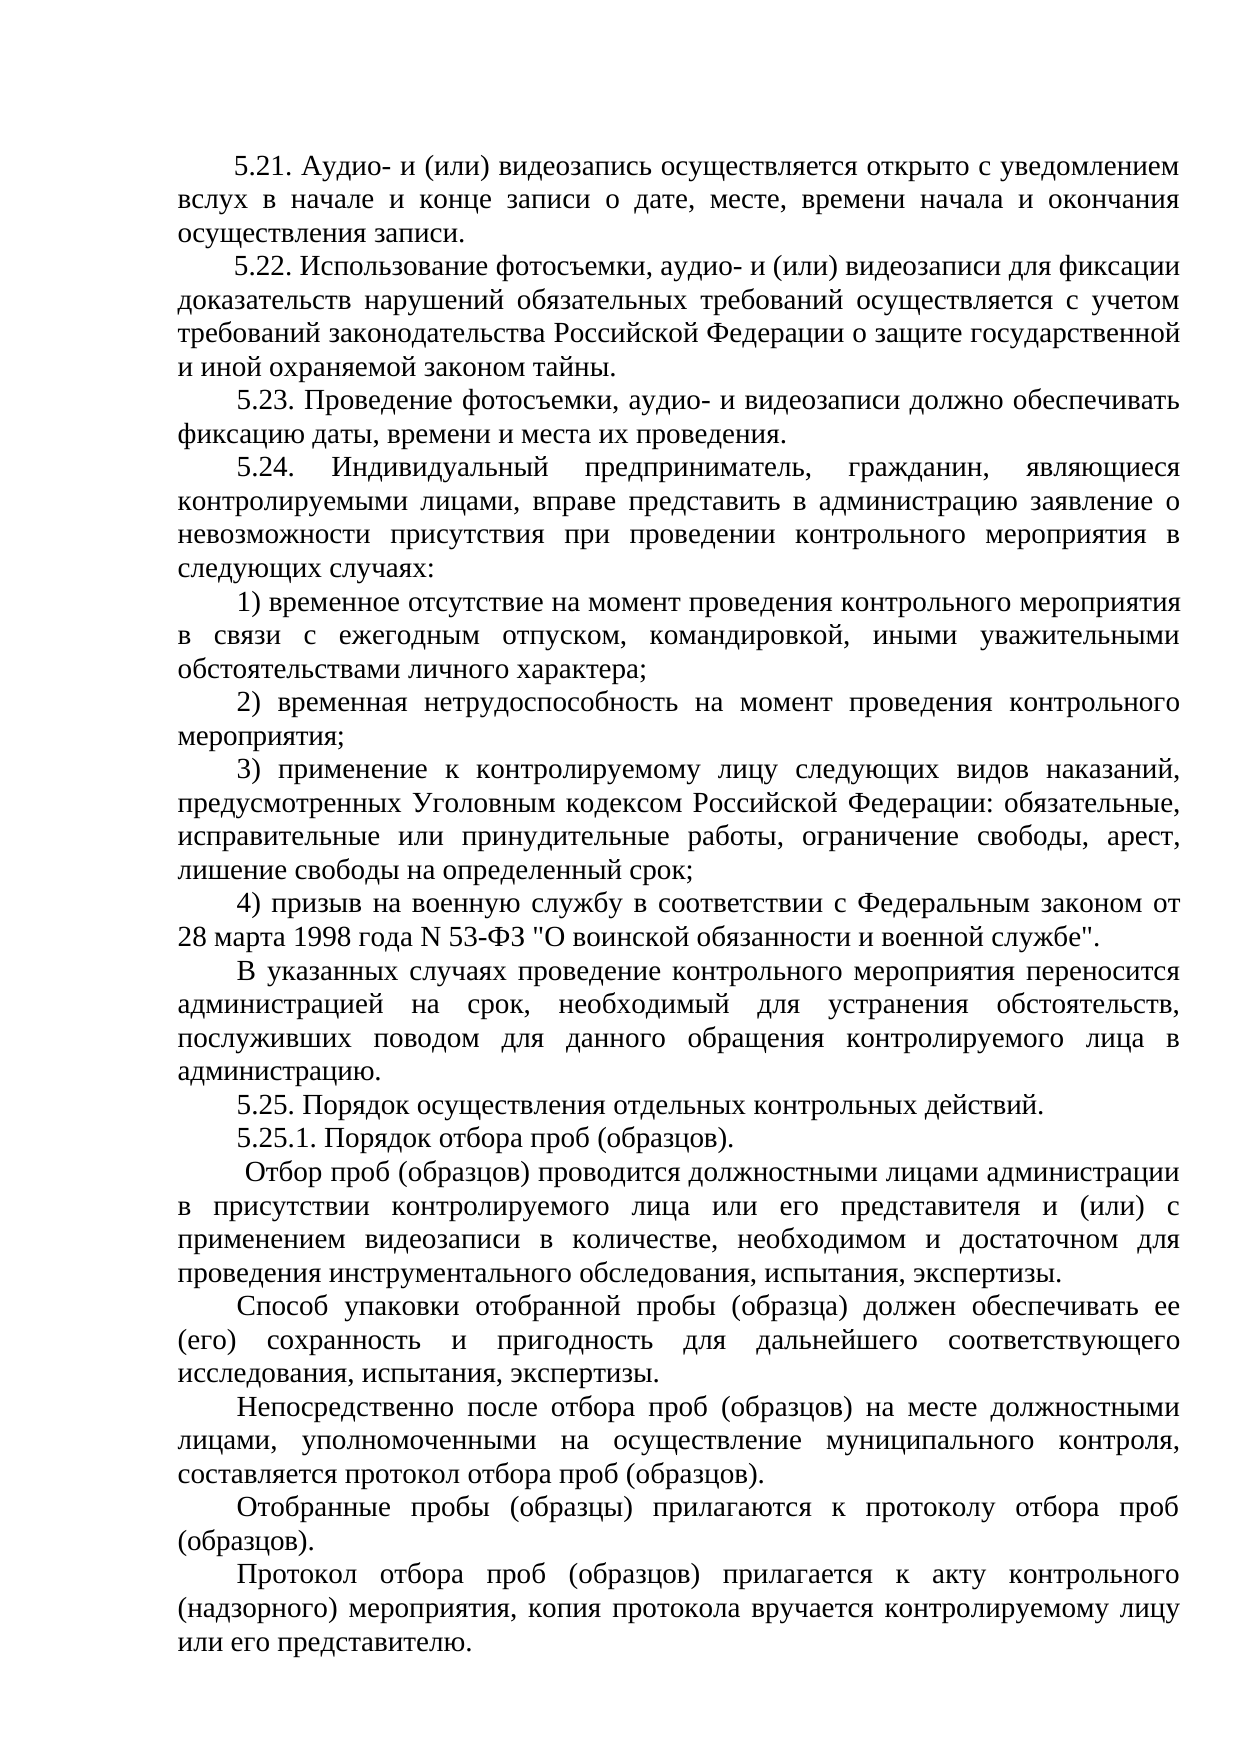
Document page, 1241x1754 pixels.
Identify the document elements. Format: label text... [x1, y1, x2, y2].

text Непосредственно после отбора проб (образцов) на месте должностными лицами, уполномоченными на осуществление муниципального контроля, составляется протокол отбора проб (образцов). [177, 1389, 1181, 1489]
list Индивидуальный предприниматель, гражданин, являющиеся контролируемыми лицами, вправе представить в администрацию заявление о невозможности присутствия при проведении контрольного мероприятия в следующих случаях: [177, 449, 1181, 584]
list призыв на военную службу в соответствии с Федеральным законом от 28 марта 1998 года N 53-ФЗ "О воинской обязанности и военной службе". [177, 886, 1182, 953]
text Отбор проб (образцов) проводится должностными лицами администрации в присутствии контролируемого лица или его представителя и (или) с применением видеозаписи в количестве, необходимом и достаточном для проведения инструментального обследования, испытания, экспертизы. [177, 1154, 1181, 1288]
list Порядок осуществления отдельных контрольных действий. [236, 1087, 1196, 1121]
list Проведение фотосъемки, аудио- и видеозаписи должно обеспечивать фиксацию даты, времени и места их проведения. [177, 382, 1181, 449]
list применение к контролируемому лицу следующих видов наказаний, предусмотренных Уголовным кодексом Российской Федерации: обязательные, исправительные или принудительные работы, ограничение свободы, арест, лишение свободы на определенный срок; [177, 751, 1181, 886]
list временное отсутствие на момент проведения контрольного мероприятия в связи с ежегодным отпуском, командировкой, иными уважительными обстоятельствами личного характера; [177, 584, 1181, 684]
text В указанных случаях проведение контрольного мероприятия переносится администрацией на срок, необходимый для устранения обстоятельств, послуживших поводом для данного обращения контролируемого лица в администрацию. [177, 953, 1181, 1087]
list Порядок отбора проб (образцов). [236, 1121, 1196, 1154]
list временная нетрудоспособность на момент проведения контрольного мероприятия; [177, 684, 1181, 751]
list Использование фотосъемки, аудио- и (или) видеозаписи для фиксации доказательств нарушений обязательных требований осуществляется с учетом требований законодательства Российской Федерации о защите государственной и иной охраняемой законом тайны. [177, 248, 1181, 382]
text Отобранные пробы (образцы) прилагаются к протоколу отбора проб (образцов). [177, 1489, 1180, 1557]
text Способ упаковки отобранной пробы (образца) должен обеспечивать ее (его) сохранность и пригодность для дальнейшего соответствующего исследования, испытания, экспертизы. [177, 1288, 1181, 1389]
list Аудио- и (или) видеозапись осуществляется открыто с уведомлением вслух в начале и конце записи о дате, месте, времени начала и окончания осуществления записи. [177, 148, 1180, 248]
text Протокол отбора проб (образцов) прилагается к акту контрольного (надзорного) мероприятия, копия протокола вручается контролируемому лицу или его представителю. [177, 1557, 1181, 1657]
